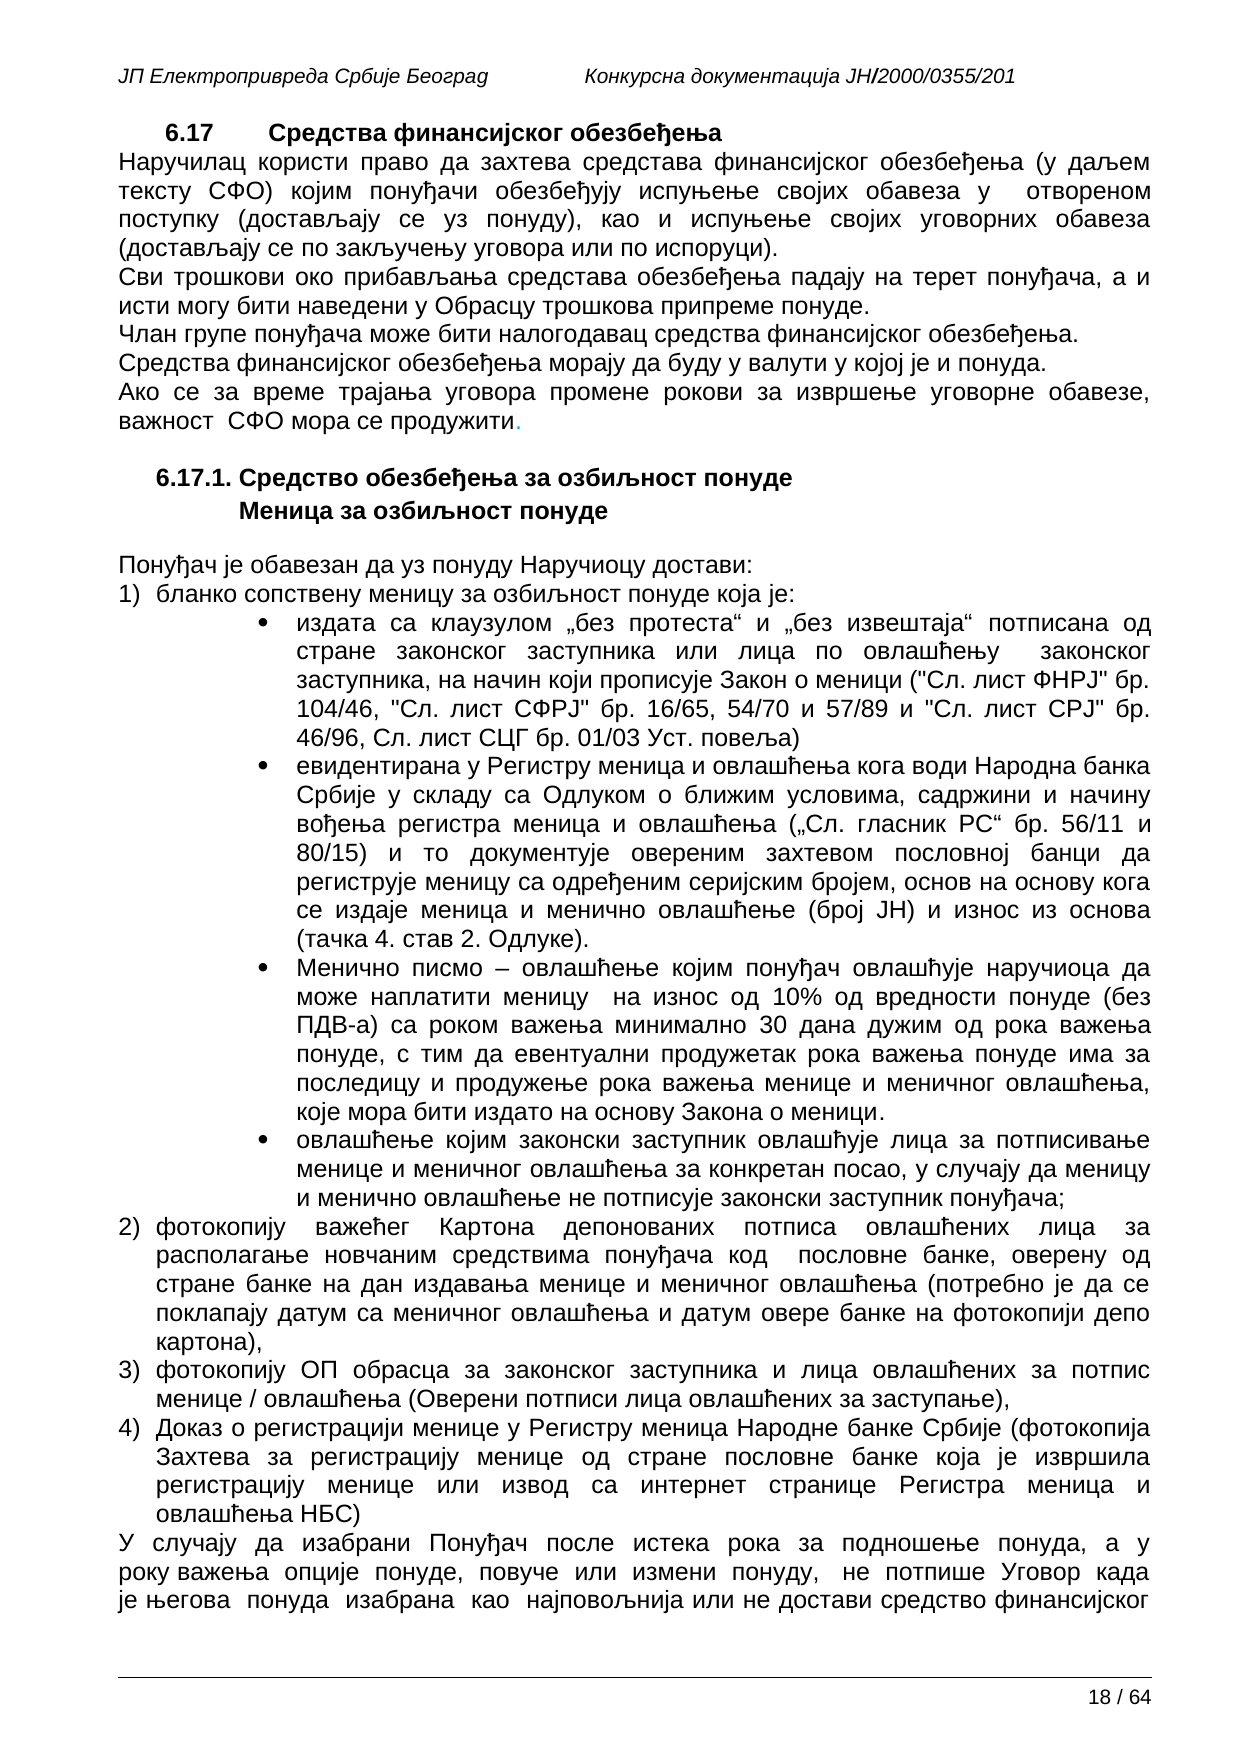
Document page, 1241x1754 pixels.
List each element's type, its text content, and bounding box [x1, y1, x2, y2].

list Средство обезбеђења за озбиљност понуде [156, 463, 1152, 492]
text Средства финансијског обезбеђења морају да буду у валути у којој је и понуда. [118, 348, 1152, 377]
text Члан групе понуђача може бити налогодавац средства финансијског обезбеђења. [118, 319, 1152, 348]
list Средства финансијског обезбеђења [165, 118, 1152, 147]
text Наручилац користи право да захтева средстава финансијског обезбеђења (у даљем тексту СФО) којим понуђачи обезбеђују испуњење својих обавеза у отвореном поступку (достављају се уз понуду), као и испуњење својих уговорних обавеза (достављају се по закључењу уговора или по испоруци). [118, 147, 1152, 262]
list Доказ о регистрацији менице у Регистру меница Народне банке Србије (фотокопија Захтева за регистрацију менице од стране пословне банке која је извршила регистрацију менице или извод са интернет странице Регистра меница и овлашћења НБС) [118, 1413, 1152, 1528]
text Сви трошкови око прибављања средстава обезбеђења падају на терет понуђача, а и исти могу бити наведени у Обрасцу трошкова припреме понуде. [118, 262, 1152, 319]
list фотокопију ОП обрасца за законског заступника и лица овлашћених за потпис менице / овлашћења (Оверени потписи лица овлашћених за заступање), [118, 1355, 1152, 1413]
list Менично писмо – овлашћење којим понуђач овлашћује наручиоца да може наплатити меницу на износ од 10% од вредности понуде (без ПДВ-а) са роком важења минимално 30 дана дужим од рока важења понуде, с тим да евентуални продужетак рока важења понуде има за последицу и продужење рока важења менице и меничног овлашћења, које мора бити издато на основу Закона о меници. [259, 953, 1152, 1125]
list Меница за озбиљност понуде [238, 496, 1152, 525]
text Понуђач је обавезан да уз понуду Наручиоцу достави: [118, 550, 1152, 579]
list евидентирана у Регистру меница и овлашћења кога води Народна банка Србије у складу са Одлуком о ближим условима, садржини и начину вођења регистра меница и овлашћења („Сл. гласник РС“ бр. 56/11 и 80/15) и то документује овереним захтевом пословној банци да региструје меницу са одређеним серијским бројем, основ на основу кога се издаје меница и менично овлашћење (број ЈН) и износ из основа (тачка 4. став 2. Одлуке). [259, 751, 1152, 953]
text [118, 1528, 1152, 1614]
list бланко сопствену меницу за озбиљност понуде која је: [118, 579, 1152, 607]
list овлашћење којим законски заступник овлашћује лица за потписивање менице и меничног овлашћења за конкретан посао, у случају да меницу и менично овлашћење не потписује законски заступник понуђача; [259, 1125, 1152, 1212]
text Ако се за време трајања уговора промене рокови за извршење уговорне обавезе, важност СФО мора се продужити. [118, 377, 1152, 434]
list фотокопију важећег Картона депонованих потписа овлашћених лица за располагање новчаним средствима понуђача код пословне банке, оверену од стране банке на дан издавања менице и меничног овлашћења (потребно је да се поклапају датум са меничног овлашћења и датум овере банке на фотокопији депо картона), [118, 1212, 1152, 1355]
list издата са клаузулом „без протеста“ и „без извештаја“ потписана од стране законског заступника или лица по овлашћењу законског заступника, на начин који прописује Закон о меници ("Сл. лист ФНРЈ" бр. 104/46, "Сл. лист СФРЈ" бр. 16/65, 54/70 и 57/89 и "Сл. лист СРЈ" бр. 46/96, Сл. лист СЦГ бр. 01/03 Уст. повеља) [259, 607, 1152, 751]
